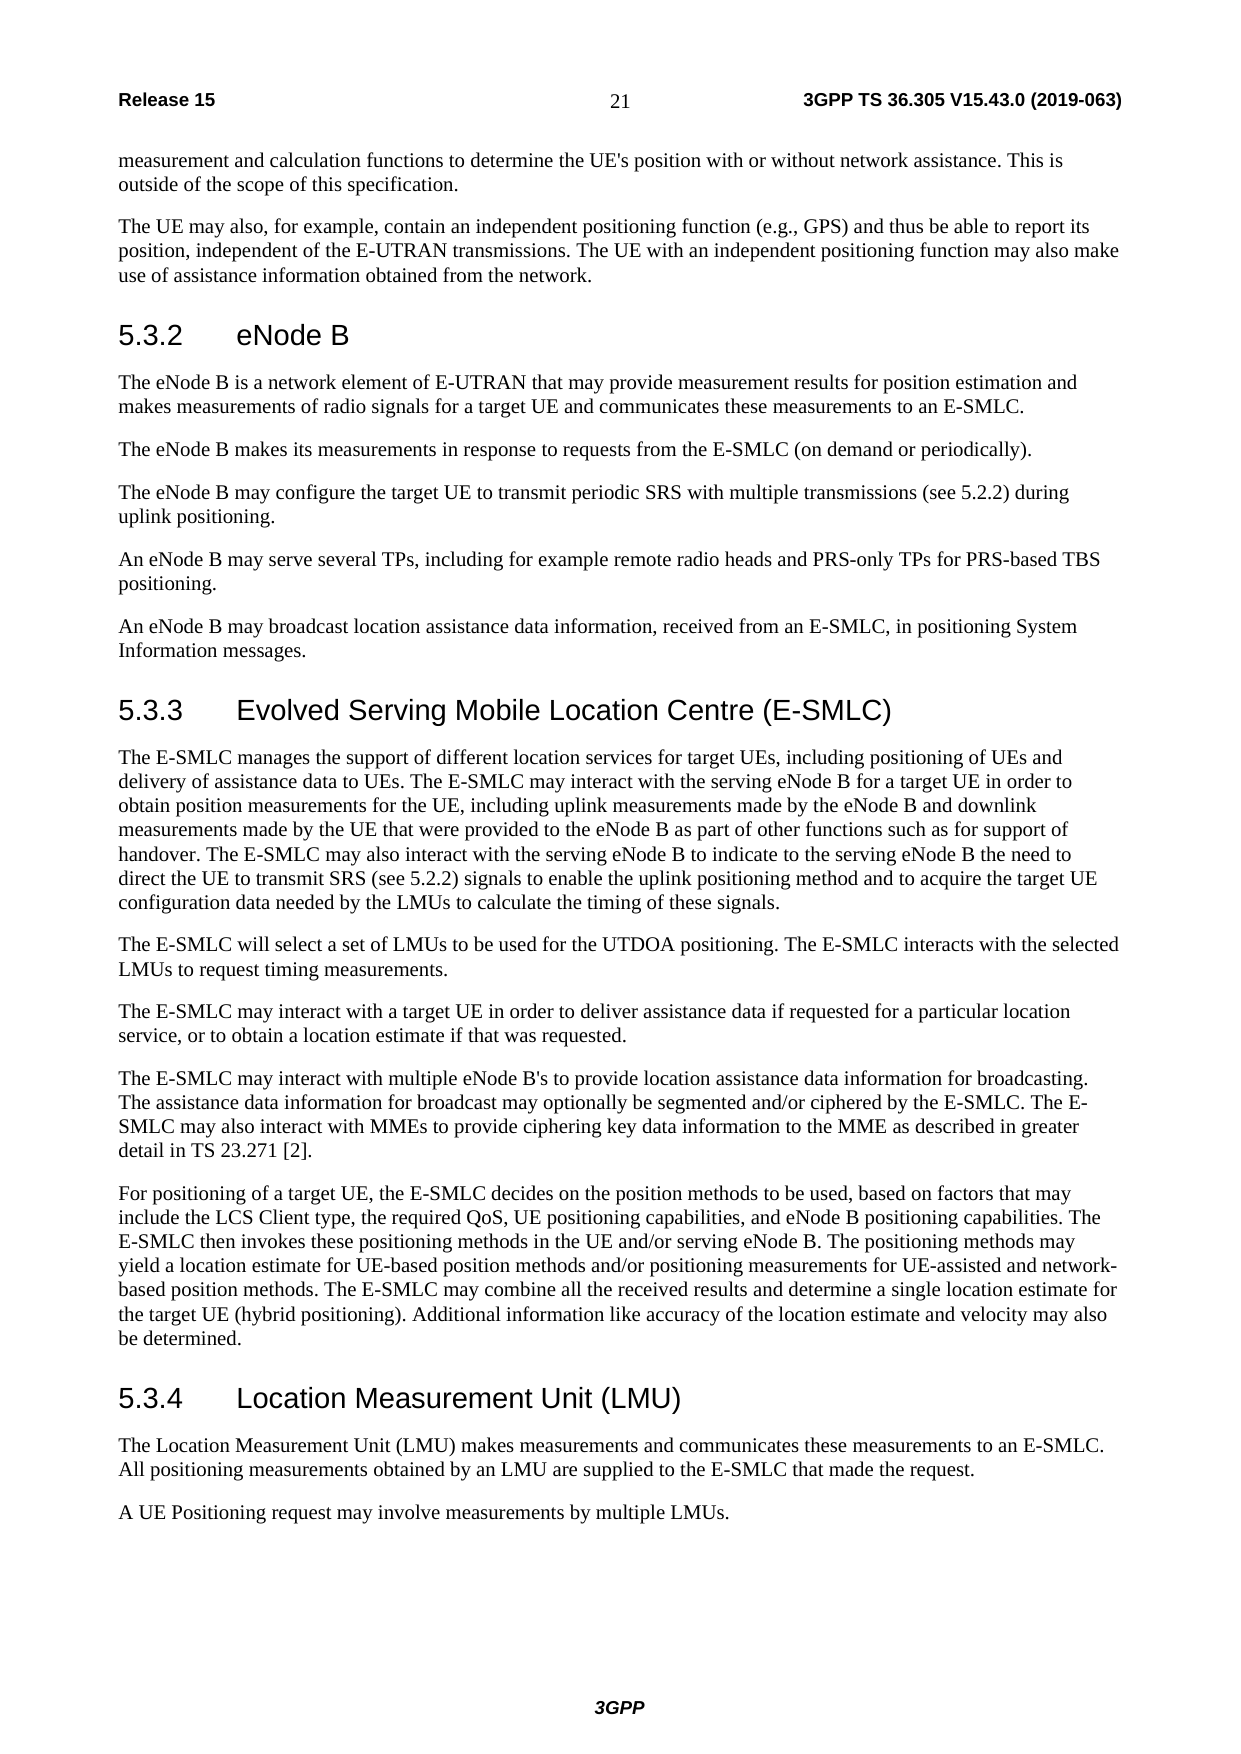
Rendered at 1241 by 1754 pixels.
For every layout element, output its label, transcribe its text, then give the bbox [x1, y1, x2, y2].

text An eNode B may serve several TPs, including for example remote radio heads and PRS-only TPs for PRS-based TBS positioning. [118, 547, 1122, 595]
text The Location Measurement Unit (LMU) makes measurements and communicates these measurements to an E-SMLC. All positioning measurements obtained by an LMU are supplied to the E-SMLC that made the request. [118, 1433, 1122, 1481]
subtitle 5.3.3 Evolved Serving Mobile Location Centre (E-SMLC) [118, 693, 1122, 726]
text The E-SMLC will select a set of LMUs to be used for the UTDOA positioning. The E-SMLC interacts with the selected LMUs to request timing measurements. [118, 932, 1122, 981]
text An eNode B may broadcast location assistance data information, received from an E-SMLC, in positioning System Information messages. [118, 613, 1122, 662]
text For positioning of a target UE, the E-SMLC decides on the position methods to be used, based on factors that may include the LCS Client type, the required QoS, UE positioning capabilities, and eNode B positioning capabilities. The E-SMLC then invokes these positioning methods in the UE and/or serving eNode B. The positioning methods may yield a location estimate for UE-based position methods and/or positioning measurements for UE-assisted and network-based position methods. The E-SMLC may combine all the received results and determine a single location estimate for the target UE (hybrid positioning). Additional information like accuracy of the location estimate and velocity may also be determined. [118, 1181, 1122, 1349]
text The E-SMLC may interact with multiple eNode B's to provide location assistance data information for broadcasting. The assistance data information for broadcast may optionally be segmented and/or ciphered by the E-SMLC. The E-SMLC may also interact with MMEs to provide ciphering key data information to the MME as described in greater detail in TS 23.271 [2]. [118, 1066, 1122, 1162]
subtitle 5.3.4 Location Measurement Unit (LMU) [118, 1381, 1122, 1414]
text The eNode B is a network element of E-UTRAN that may provide measurement results for position estimation and makes measurements of radio signals for a target UE and communicates these measurements to an E-SMLC. [118, 370, 1122, 418]
subtitle 5.3.2 eNode B [118, 318, 1122, 351]
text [118, 147, 1122, 196]
text The E-SMLC manages the support of different location services for target UEs, including positioning of UEs and delivery of assistance data to UEs. The E-SMLC may interact with the serving eNode B for a target UE in order to obtain position measurements for the UE, including uplink measurements made by the eNode B and downlink measurements made by the UE that were provided to the eNode B as part of other functions such as for support of handover. The E-SMLC may also interact with the serving eNode B to indicate to the serving eNode B the need to direct the UE to transmit SRS (see 5.2.2) signals to enable the uplink positioning method and to acquire the target UE configuration data needed by the LMUs to calculate the timing of these signals. [118, 745, 1122, 914]
text The E-SMLC may interact with a target UE in order to deliver assistance data if requested for a particular location service, or to obtain a location estimate if that was requested. [118, 999, 1122, 1047]
text The UE may also, for example, contain an independent positioning function (e.g., GPS) and thus be able to report its position, independent of the E-UTRAN transmissions. The UE with an independent positioning function may also make use of assistance information obtained from the network. [118, 214, 1122, 287]
text A UE Positioning request may involve measurements by multiple LMUs. [118, 1500, 1122, 1524]
text The eNode B makes its measurements in response to requests from the E-SMLC (on demand or periodically). [118, 437, 1122, 461]
text The eNode B may configure the target UE to transmit periodic SRS with multiple transmissions (see 5.2.2) during uplink positioning. [118, 480, 1122, 528]
